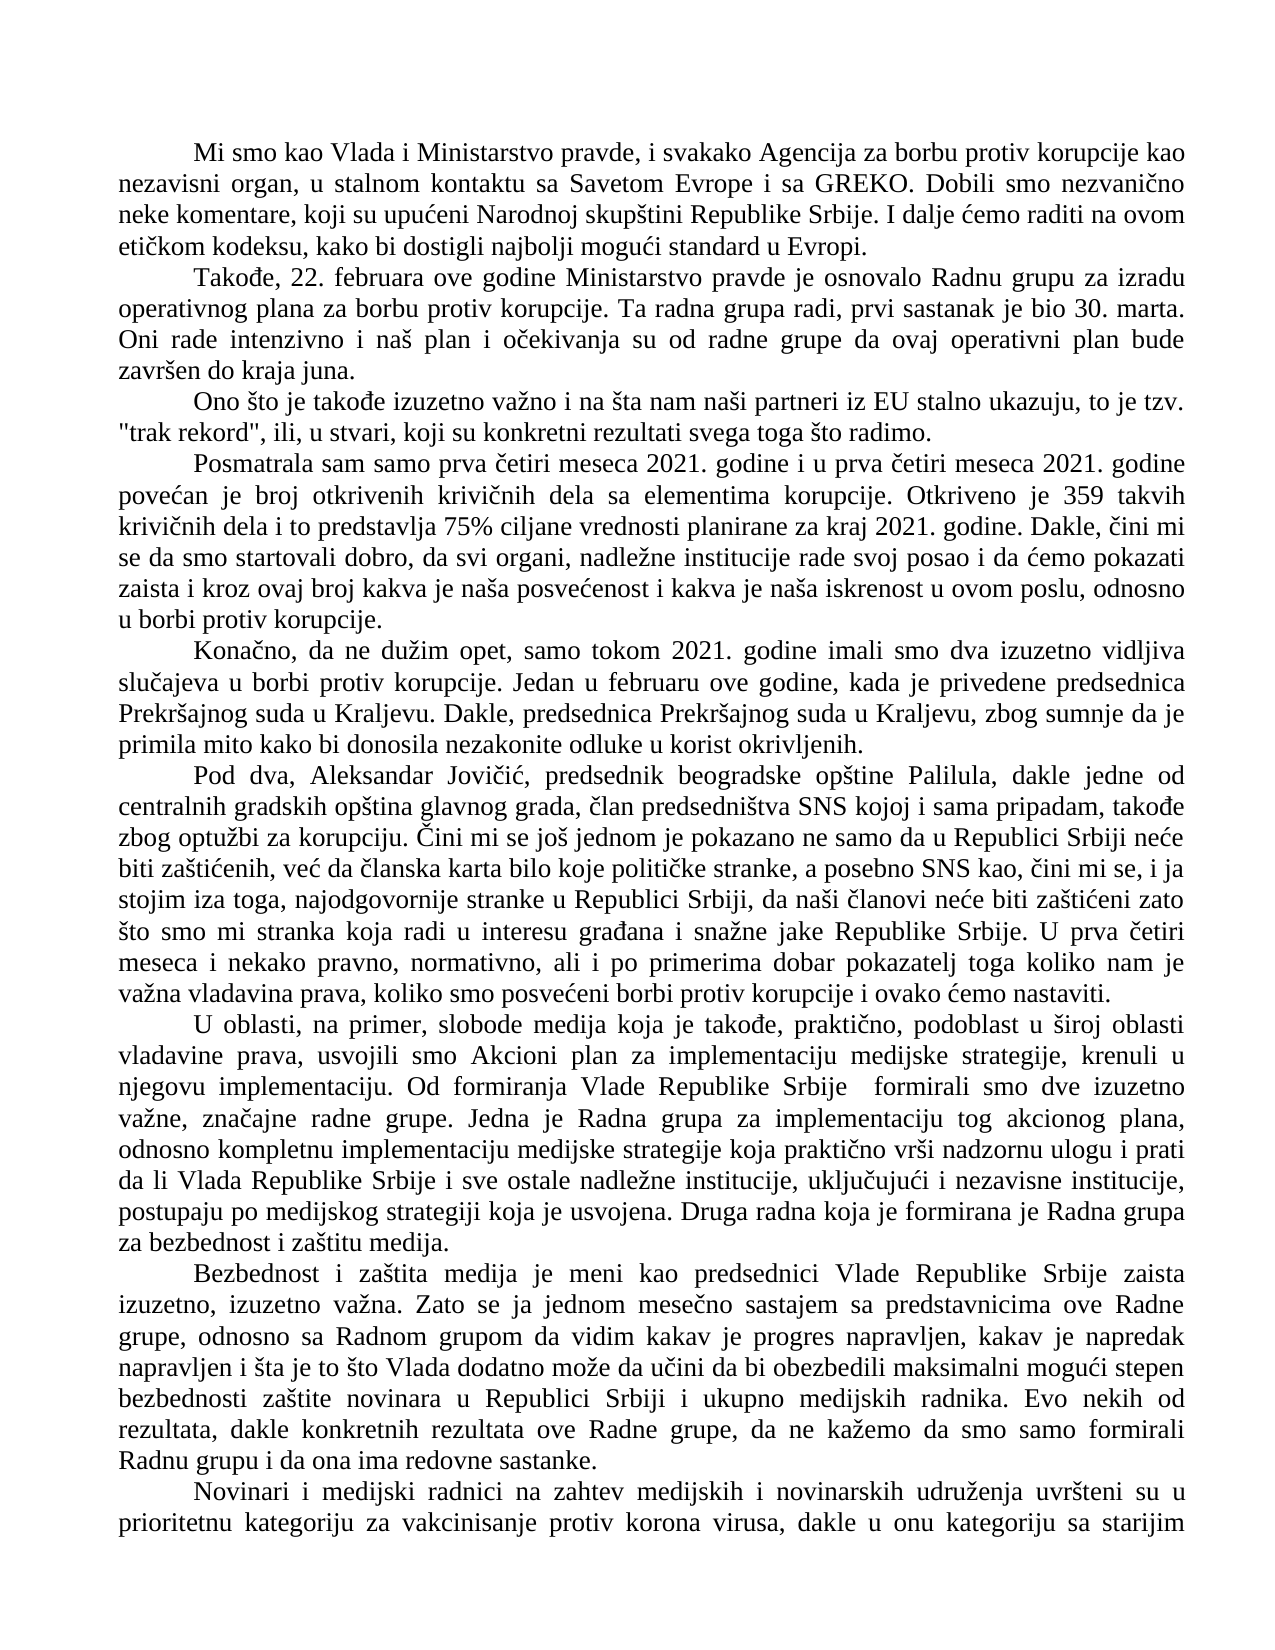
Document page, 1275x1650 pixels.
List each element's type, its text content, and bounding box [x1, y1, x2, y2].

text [118, 1475, 1186, 1538]
text Bezbednost i zaštita medija je meni kao predsednici Vlade Republike Srbije zaista izuzetno, izuzetno važna. Zato se ja jednom mesečno sastajem sa predstavnicima ove Radne grupe, odnosno sa Radnom grupom da vidim kakav je progres napravljen, kakav je napredak napravljen i šta je to što Vlada dodatno može da učini da bi obezbedili maksimalni mogući stepen bezbednosti zaštite novinara u Republici Srbiji i ukupno medijskih radnika. Evo nekih od rezultata, dakle konkretnih rezultata ove Radne grupe, da ne kažemo da smo samo formirali Radnu grupu i da ona ima redovne sastanke. [118, 1257, 1186, 1475]
text Mi smo kao Vlada i Ministarstvo pravde, i svakako Agencija za borbu protiv korupcije kao nezavisni organ, u stalnom kontaktu sa Savetom Evrope i sa GREKO. Dobili smo nezvanično neke komentare, koji su upućeni Narodnoj skupštini Republike Srbije. I dalje ćemo raditi na ovom etičkom kodeksu, kako bi dostigli najbolji mogući standard u Evropi. [118, 136, 1186, 261]
text Konačno, da ne dužim opet, samo tokom 2021. godine imali smo dva izuzetno vidljiva slučajeva u borbi protiv korupcije. Jedan u februaru ove godine, kada je privedene predsednica Prekršajnog suda u Kraljevu. Dakle, predsednica Prekršajnog suda u Kraljevu, zbog sumnje da je primila mito kako bi donosila nezakonite odluke u korist okrivljenih. [118, 634, 1186, 759]
text Ono što je takođe izuzetno važno i na šta nam naši partneri iz EU stalno ukazuju, to je tzv. "trak rekord", ili, u stvari, koji su konkretni rezultati svega toga što radimo. [118, 385, 1186, 448]
text Posmatrala sam samo prva četiri meseca 2021. godine i u prva četiri meseca 2021. godine povećan je broj otkrivenih krivičnih dela sa elementima korupcije. Otkriveno je 359 takvih krivičnih dela i to predstavlja 75% ciljane vrednosti planirane za kraj 2021. godine. Dakle, čini mi se da smo startovali dobro, da svi organi, nadležne institucije rade svoj posao i da ćemo pokazati zaista i kroz ovaj broj kakva je naša posvećenost i kakva je naša iskrenost u ovom poslu, odnosno u borbi protiv korupcije. [118, 448, 1186, 634]
text U oblasti, na primer, slobode medija koja je takođe, praktično, podoblast u široj oblasti vladavine prava, usvojili smo Akcioni plan za implementaciju medijske strategije, krenuli u njegovu implementaciju. Od formiranja Vlade Republike Srbije formirali smo dve izuzetno važne, značajne radne grupe. Jedna je Radna grupa za implementaciju tog akcionog plana, odnosno kompletnu implementaciju medijske strategije koja praktično vrši nadzornu ulogu i prati da li Vlada Republike Srbije i sve ostale nadležne institucije, uključujući i nezavisne institucije, postupaju po medijskog strategiji koja je usvojena. Druga radna koja je formirana je Radna grupa za bezbednost i zaštitu medija. [118, 1008, 1186, 1257]
text Pod dva, Aleksandar Jovičić, predsednik beogradske opštine Palilula, dakle jedne od centralnih gradskih opština glavnog grada, član predsedništva SNS kojoj i sama pripadam, takođe zbog optužbi za korupciju. Čini mi se još jednom je pokazano ne samo da u Republici Srbiji neće biti zaštićenih, već da članska karta bilo koje političke stranke, a posebno SNS kao, čini mi se, i ja stojim iza toga, najodgovornije stranke u Republici Srbiji, da naši članovi neće biti zaštićeni zato što smo mi stranka koja radi u interesu građana i snažne jake Republike Srbije. U prva četiri meseca i nekako pravno, normativno, ali i po primerima dobar pokazatelj toga koliko nam je važna vladavina prava, koliko smo posvećeni borbi protiv korupcije i ovako ćemo nastaviti. [118, 759, 1186, 1008]
text Takođe, 22. februara ove godine Ministarstvo pravde je osnovalo Radnu grupu za izradu operativnog plana za borbu protiv korupcije. Ta radna grupa radi, prvi sastanak je bio 30. marta. Oni rade intenzivno i naš plan i očekivanja su od radne grupe da ovaj operativni plan bude završen do kraja juna. [118, 261, 1186, 385]
